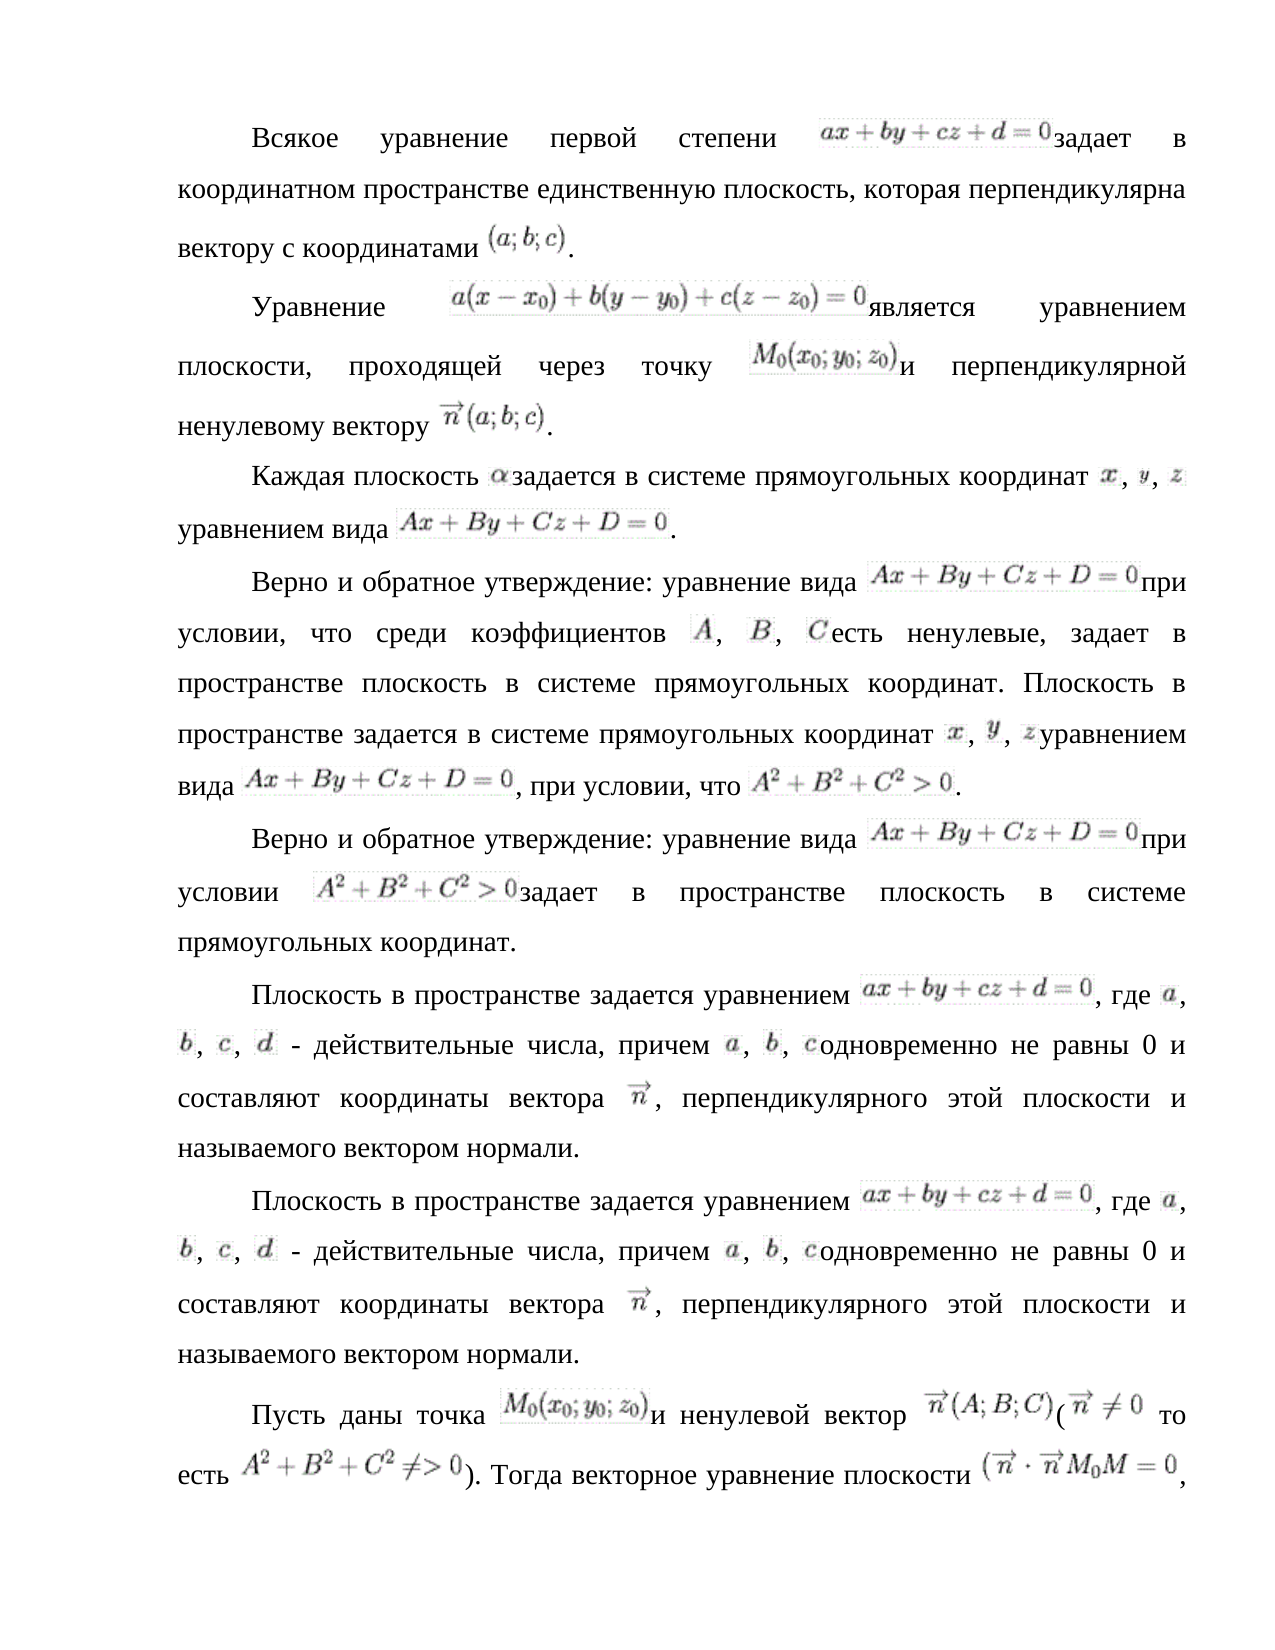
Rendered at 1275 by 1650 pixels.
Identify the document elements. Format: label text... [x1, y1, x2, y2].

picture [313, 871, 520, 902]
picture [624, 1077, 655, 1108]
text Каждая плоскость задается в системе прямоугольных координат , , уравнением вида . [177, 458, 1186, 545]
picture [241, 766, 515, 796]
picture [980, 1447, 1180, 1485]
picture [921, 1386, 1056, 1424]
picture [860, 974, 1095, 1005]
picture [867, 818, 1141, 849]
picture [1020, 724, 1040, 743]
picture [944, 724, 968, 743]
picture [488, 467, 512, 486]
picture [216, 1241, 234, 1261]
picture [177, 1235, 196, 1261]
picture [860, 1180, 1095, 1211]
picture [690, 614, 716, 643]
picture [763, 1235, 782, 1261]
picture [867, 561, 1141, 592]
picture [177, 1029, 196, 1055]
picture [723, 1035, 743, 1055]
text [177, 1387, 1186, 1491]
text Плоскость в пространстве задается уравнением , где , , , - действительные числа, причем , , одновременно не равны 0 и составляют координаты вектора , перпендикулярного этой плоскости и называемого вектором нормали. [177, 1181, 1186, 1370]
text Всякое уравнение первой степени задает в координатном пространстве единственную плоскость, которая перпендикулярна вектору с координатами . [177, 118, 1186, 263]
picture [984, 718, 1004, 743]
picture [748, 766, 955, 796]
picture [802, 1241, 820, 1261]
picture [254, 1029, 278, 1055]
picture [216, 1035, 234, 1055]
picture [749, 339, 900, 375]
picture [436, 398, 547, 436]
picture [746, 617, 775, 643]
picture [1167, 467, 1187, 486]
picture [818, 118, 1054, 148]
picture [1065, 1386, 1145, 1424]
picture [763, 1029, 782, 1055]
picture [1160, 1191, 1180, 1211]
picture [449, 280, 869, 316]
picture [1097, 467, 1122, 486]
picture [802, 1035, 820, 1055]
picture [624, 1283, 655, 1314]
picture [806, 617, 832, 643]
text Плоскость в пространстве задается уравнением , где , , , - действительные числа, причем , , одновременно не равны 0 и составляют координаты вектора , перпендикулярного этой плоскости и называемого вектором нормали. [177, 974, 1186, 1164]
text Верно и обратное утверждение: уравнение вида при условии задает в пространстве плоскость в системе прямоугольных координат. [177, 819, 1186, 958]
picture [500, 1388, 651, 1424]
picture [396, 508, 670, 539]
picture [1137, 468, 1152, 486]
picture [723, 1241, 743, 1261]
picture [238, 1447, 465, 1485]
picture [486, 221, 568, 257]
text Верно и обратное утверждение: уравнение вида при условии, что среди коэффициентов , , есть ненулевые, задает в пространстве плоскость в системе прямоугольных координат. Плоскость в пространстве задается в системе прямоугольных координат , , уравнением вида , при условии, что . [177, 562, 1186, 802]
picture [254, 1235, 278, 1261]
text Уравнение является уравнением плоскости, проходящей через точку и перпендикулярной ненулевому вектору . [177, 280, 1186, 442]
picture [1160, 985, 1180, 1005]
